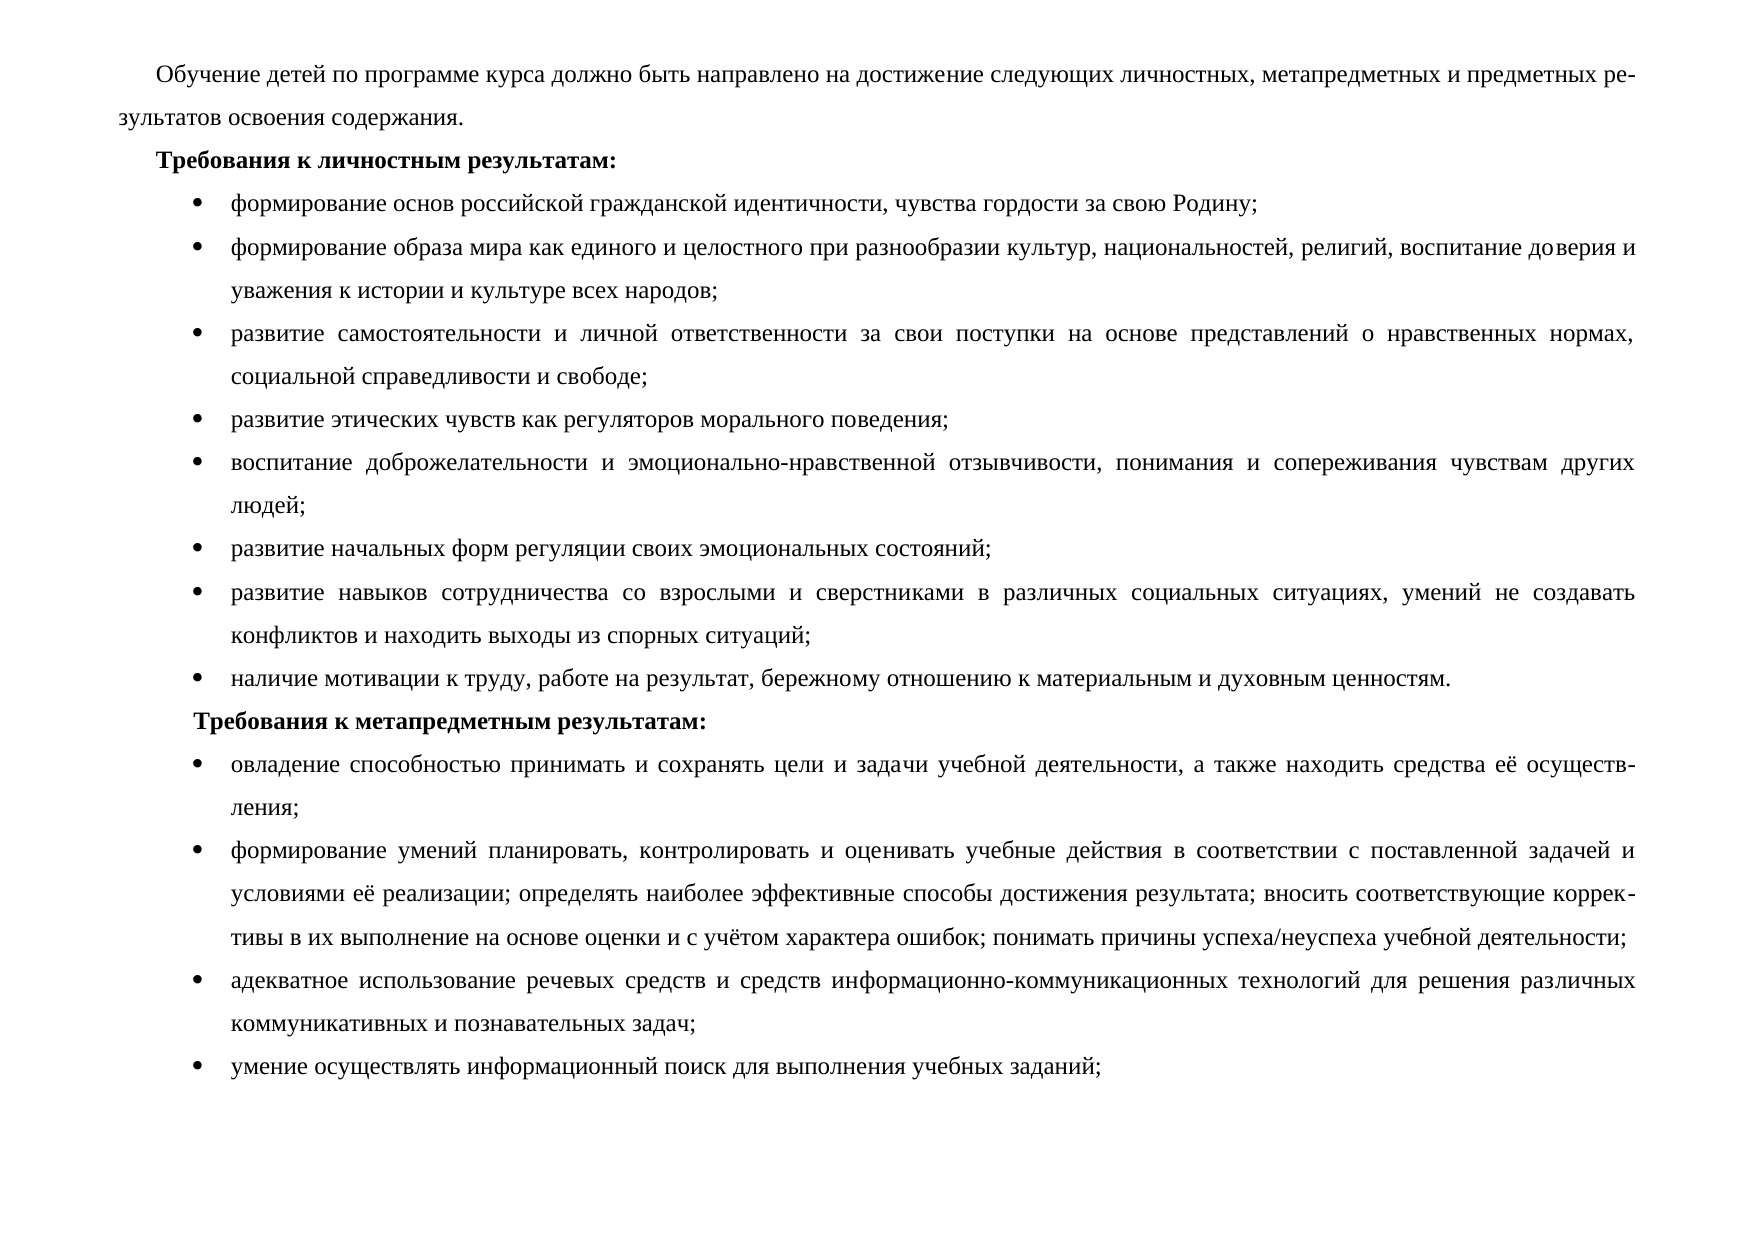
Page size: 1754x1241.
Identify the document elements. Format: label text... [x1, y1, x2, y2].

list развитие самостоятельности и личной ответственности за свои поступки на основе представлений о нравственных нормах, социальной справедливости и свободе; [193, 318, 1636, 390]
list умение осуществлять информационный поиск для выполнения учебных заданий; [193, 1051, 1636, 1080]
list овладение способностью принимать и сохранять цели и задачи учебной деятельности, а также находить средства её осуществления; [193, 749, 1636, 821]
list развитие этических чувств как регуляторов морального поведения; [193, 404, 1636, 433]
list развитие начальных форм регуляции своих эмоциональных состояний; [193, 533, 1636, 562]
list формирование основ российской гражданской идентичности, чувства гордости за свою Родину; [193, 188, 1636, 217]
text Требования к личностным результатам: [118, 145, 1636, 174]
text Требования к метапредметным результатам: [193, 706, 1636, 735]
list наличие мотивации к труду, работе на результат, бережному отношению к материальным и духовным ценностям. [193, 663, 1636, 692]
list воспитание доброжелательности и эмоционально-нравственной отзывчивости, понимания и сопереживания чувствам других людей; [193, 447, 1636, 519]
list формирование умений планировать, контролировать и оценивать учебные действия в соответствии с поставленной задачей и условиями её реализации; определять наиболее эффективные способы достижения результата; вносить соответствующие коррективы в их выполнение на основе оценки и с учётом характера ошибок; понимать причины успеха/неуспеха учебной деятельности; [193, 835, 1636, 950]
list развитие навыков сотрудничества со взрослыми и сверстниками в различных социальных ситуациях, умений не создавать конфликтов и находить выходы из спорных ситуаций; [193, 577, 1636, 648]
list адекватное использование речевых средств и средств информационно-коммуникационных технологий для решения различных коммуникативных и познавательных задач; [193, 965, 1636, 1037]
text Обучение детей по программе курса должно быть направлено на достижение следующих личностных, метапредметных и предметных результатов освоения содержания. [118, 59, 1636, 131]
list формирование образа мира как единого и целостного при разнообразии культур, национальностей, религий, воспитание доверия и уважения к истории и культуре всех народов; [193, 232, 1636, 303]
